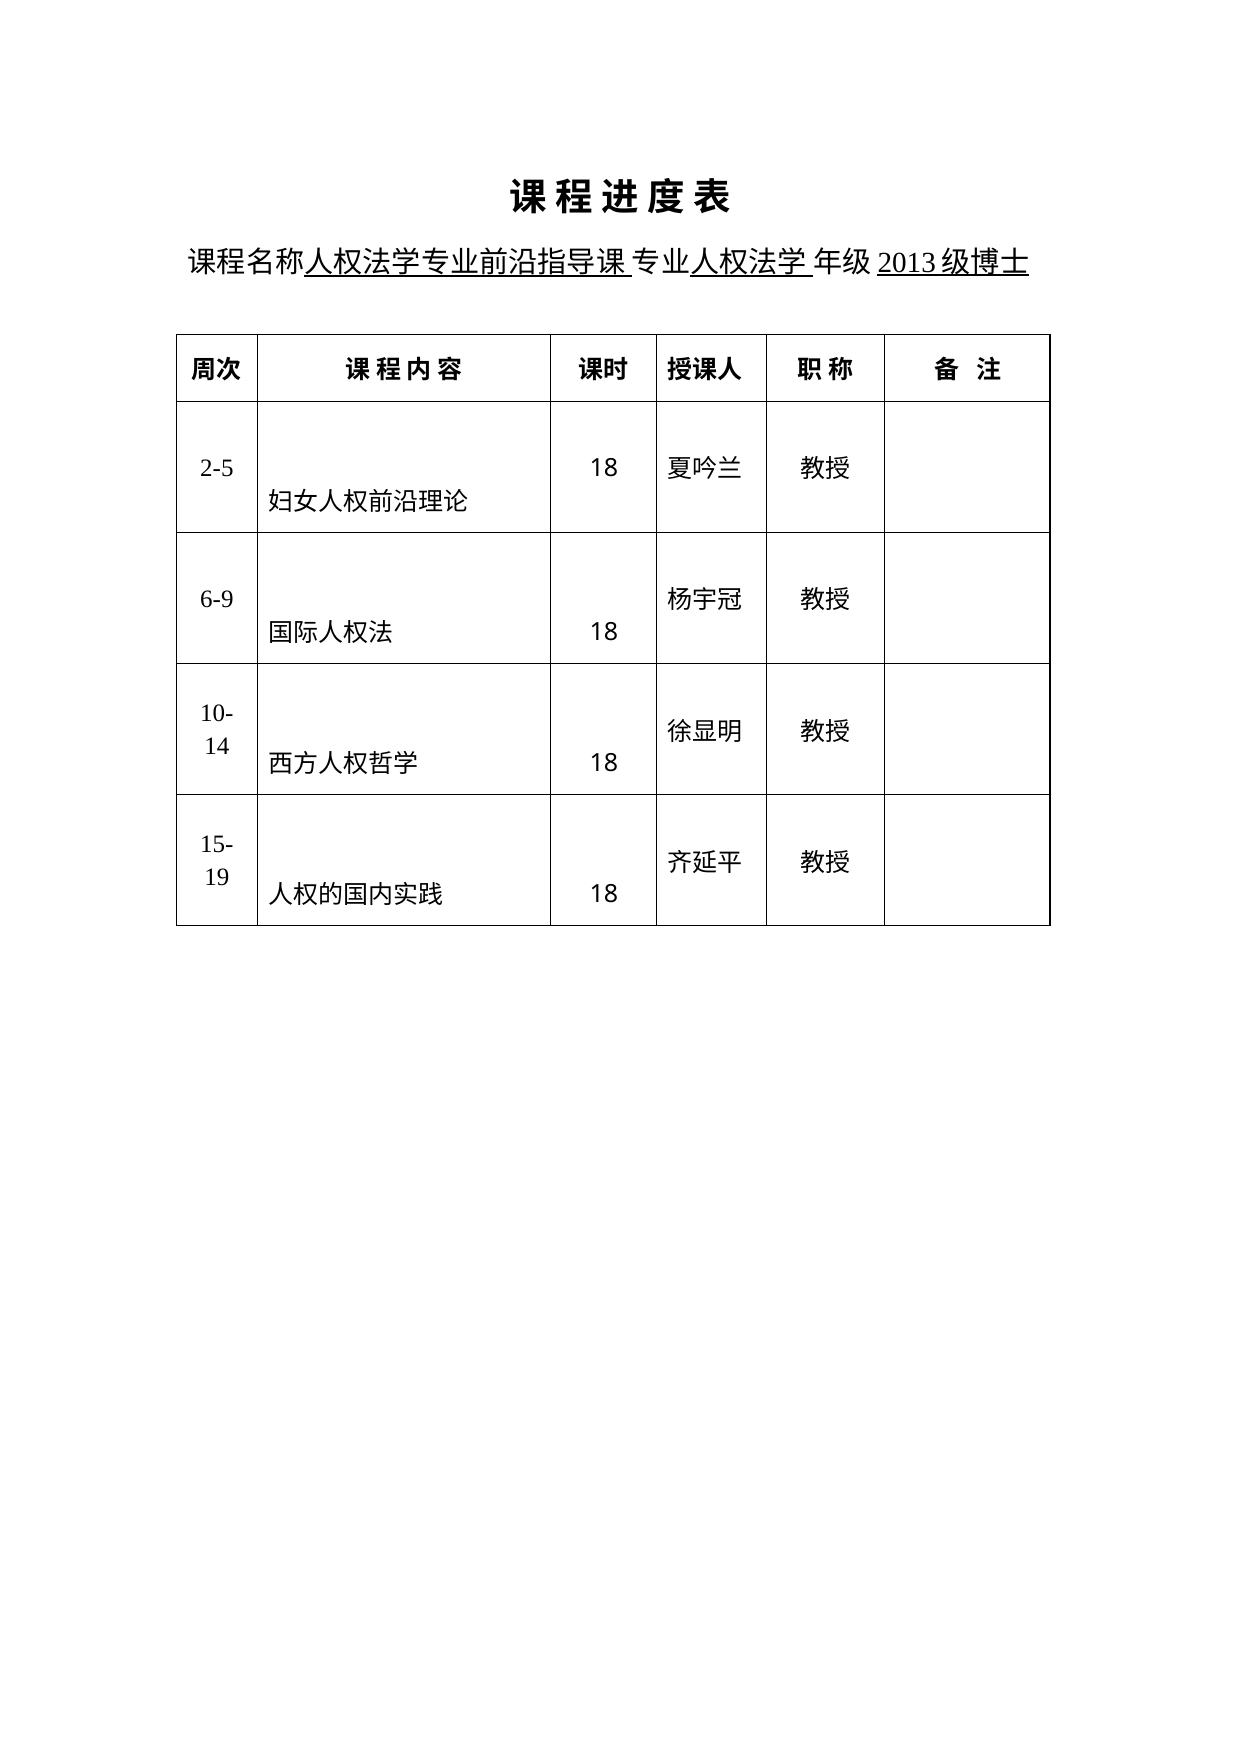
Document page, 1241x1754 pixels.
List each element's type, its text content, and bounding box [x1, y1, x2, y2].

table_header 备 注 [885, 335, 1049, 401]
table_cell 18 [551, 533, 656, 663]
table_header 周次 [177, 335, 257, 401]
table_cell [885, 795, 1049, 925]
text 课程名称人权法学专业前沿指导课 专业人权法学 年级2013级博士 [187, 227, 1053, 292]
table_cell 10-14 [177, 664, 257, 794]
table_cell 2-5 [177, 402, 257, 532]
table_cell 齐延平 [657, 795, 766, 925]
table_header 课时 [551, 335, 656, 401]
table_header 授课人 [657, 335, 766, 401]
table_cell 妇女人权前沿理论 [258, 402, 550, 532]
table_cell 徐显明 [657, 664, 766, 794]
table_cell [885, 402, 1049, 532]
table_cell 杨宇冠 [657, 533, 766, 663]
table_header 职 称 [767, 335, 884, 401]
table_cell 18 [551, 402, 656, 532]
table_cell 西方人权哲学 [258, 664, 550, 794]
table_cell 15-19 [177, 795, 257, 925]
table_cell 教授 [767, 664, 884, 794]
table_cell 教授 [767, 533, 884, 663]
table_cell 6-9 [177, 533, 257, 663]
table_cell 教授 [767, 795, 884, 925]
table_cell 教授 [767, 402, 884, 532]
table_cell 18 [551, 795, 656, 925]
table_header 课 程 内 容 [258, 335, 550, 401]
table_cell 国际人权法 [258, 533, 550, 663]
table_cell 夏吟兰 [657, 402, 766, 532]
table_cell 18 [551, 664, 656, 794]
text 课 程 进 度 表 [187, 162, 1053, 227]
table_cell [885, 533, 1049, 663]
table_cell 人权的国内实践 [258, 795, 550, 925]
table_cell [885, 664, 1049, 794]
